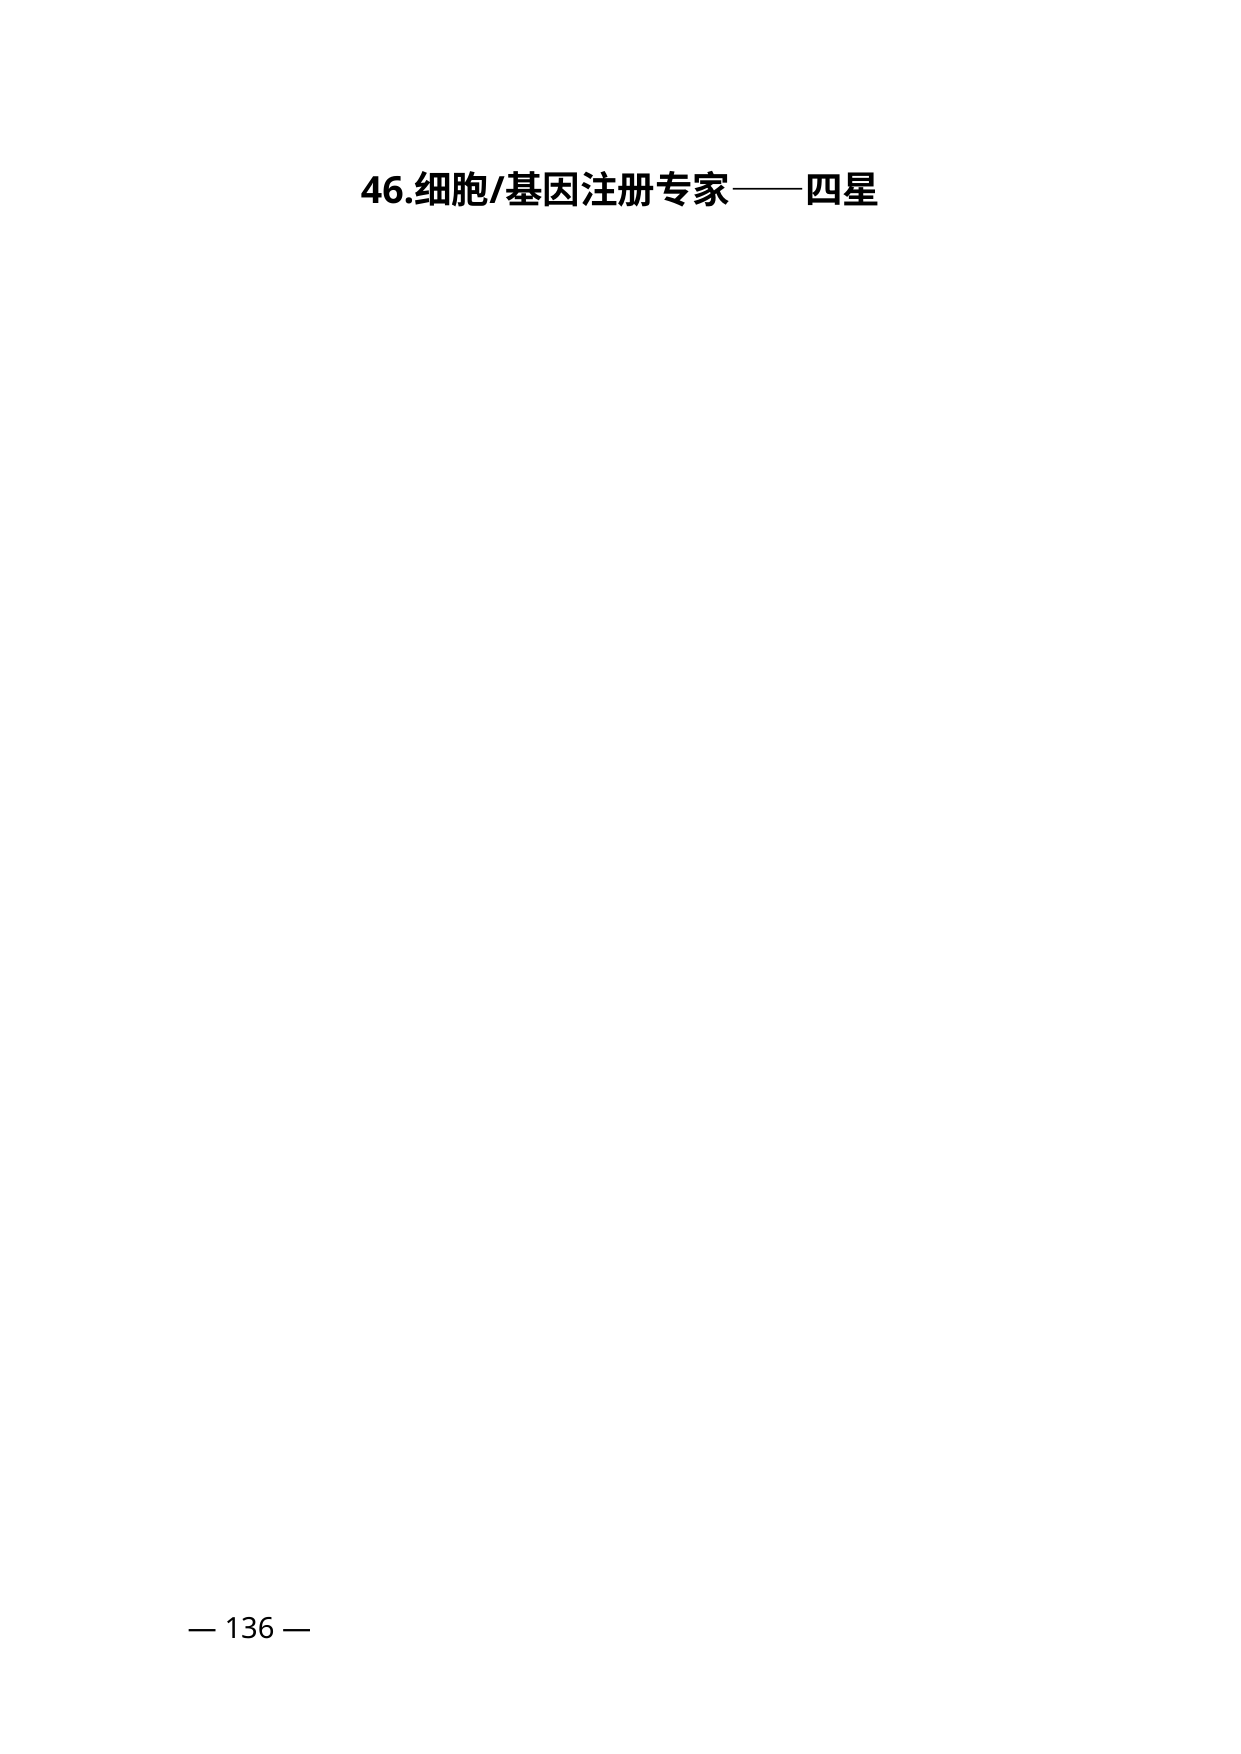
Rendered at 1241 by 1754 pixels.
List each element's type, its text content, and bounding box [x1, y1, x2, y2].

subtitle 46.细胞/基因注册专家——四星 [187, 155, 1053, 220]
